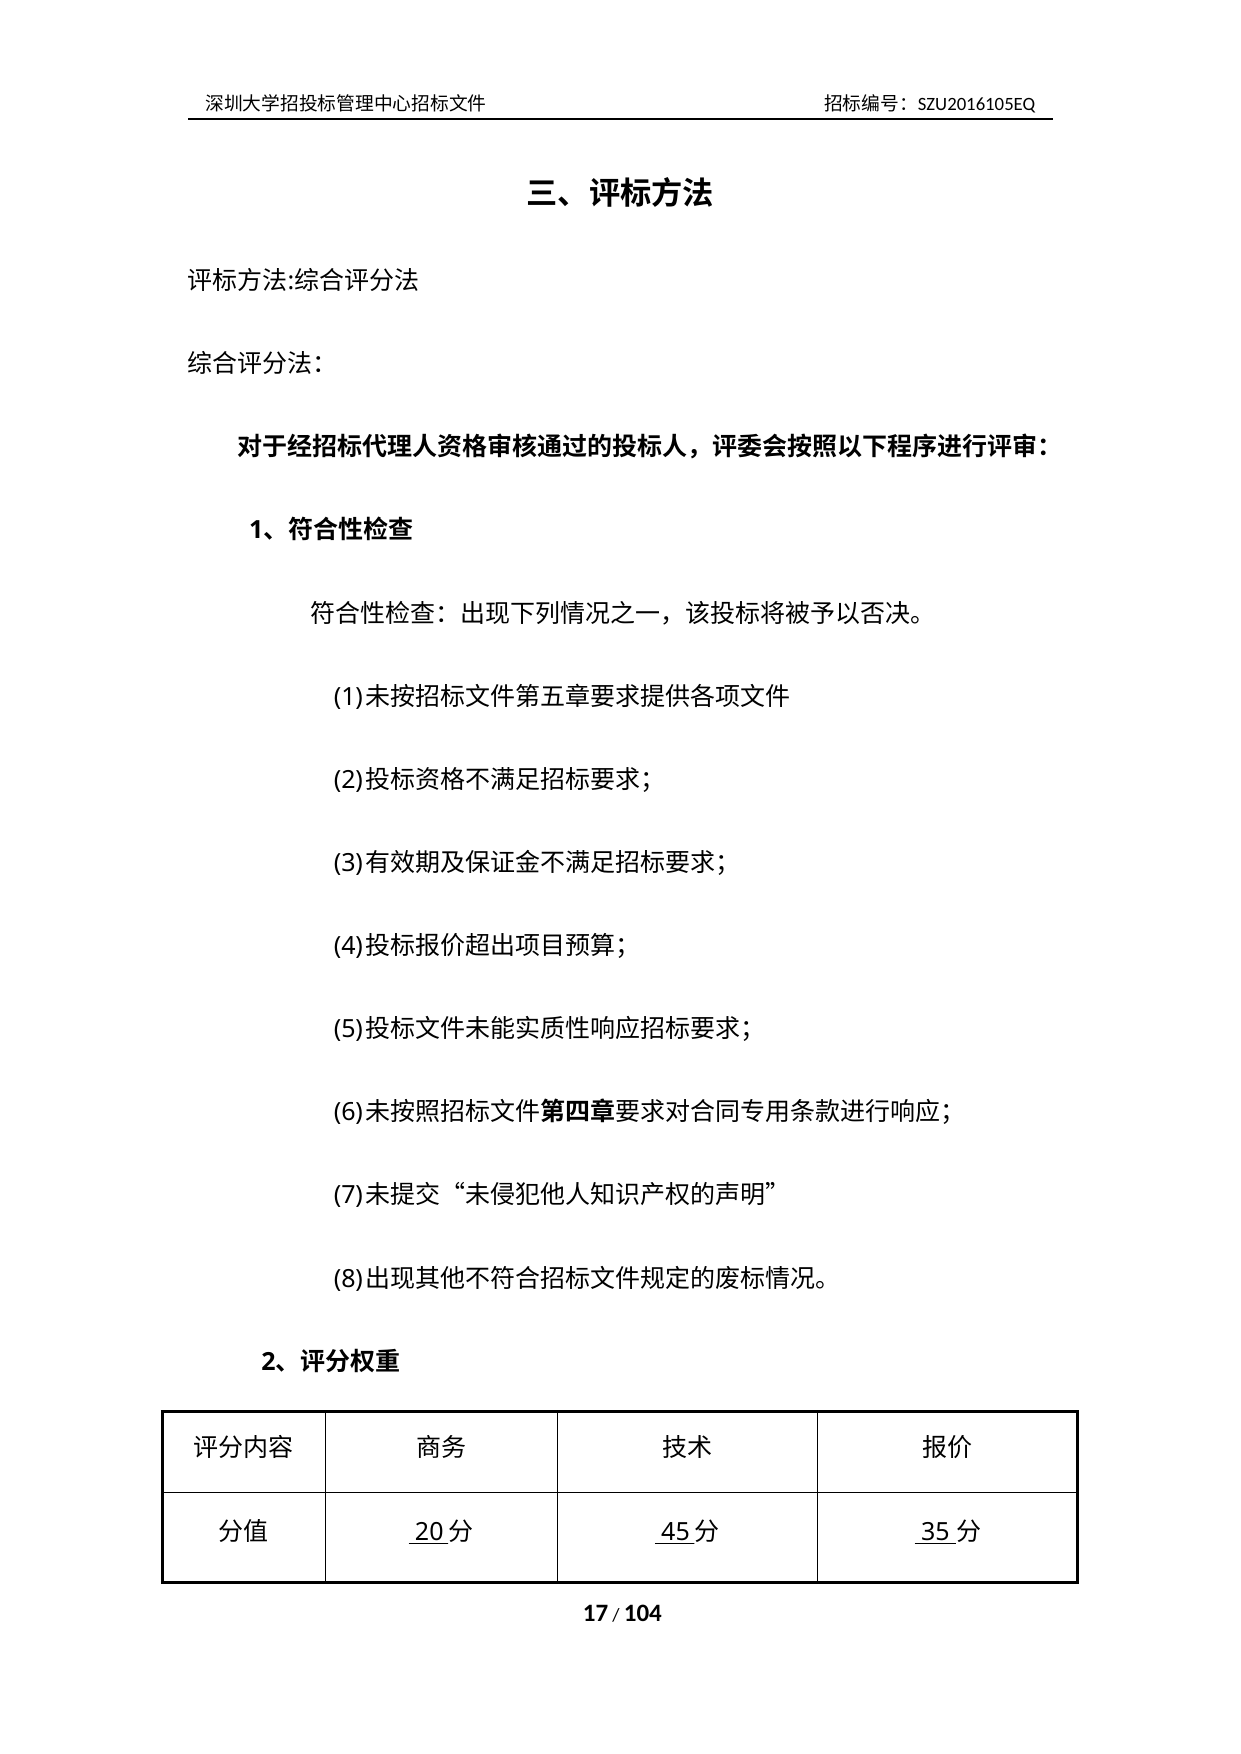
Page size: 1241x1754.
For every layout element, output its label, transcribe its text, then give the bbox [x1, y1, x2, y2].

list 未按招标文件第五章要求提供各项文件 [333, 662, 1053, 727]
list 投标资格不满足招标要求； [333, 745, 1053, 810]
list 三、评标方法 [187, 158, 1053, 223]
table_cell 分值 [164, 1493, 325, 1581]
table_cell 35 分 [818, 1493, 1076, 1581]
table_cell 20分 [326, 1493, 557, 1581]
text 综合评分法： [187, 329, 1053, 394]
text 1、符合性检查 [187, 496, 1053, 561]
text 2、评分权重 [187, 1327, 1053, 1392]
list 投标文件未能实质性响应招标要求； [333, 994, 1053, 1059]
text 评标方法:综合评分法 [187, 246, 1053, 311]
text 对于经招标代理人资格审核通过的投标人，评委会按照以下程序进行评审： [187, 412, 1053, 477]
table_header 技术 [558, 1413, 817, 1492]
list 出现其他不符合招标文件规定的废标情况。 [333, 1244, 1053, 1309]
list 未提交“未侵犯他人知识产权的声明” [333, 1161, 1053, 1226]
table_header 商务 [326, 1413, 557, 1492]
text 符合性检查：出现下列情况之一，该投标将被予以否决。 [231, 579, 1053, 644]
table_header 报价 [818, 1413, 1076, 1492]
table_header 评分内容 [164, 1413, 325, 1492]
list 投标报价超出项目预算； [333, 911, 1053, 976]
list 未按照招标文件第四章要求对合同专用条款进行响应； [333, 1077, 1053, 1142]
list 有效期及保证金不满足招标要求； [333, 828, 1053, 893]
table_cell 45分 [558, 1493, 817, 1581]
